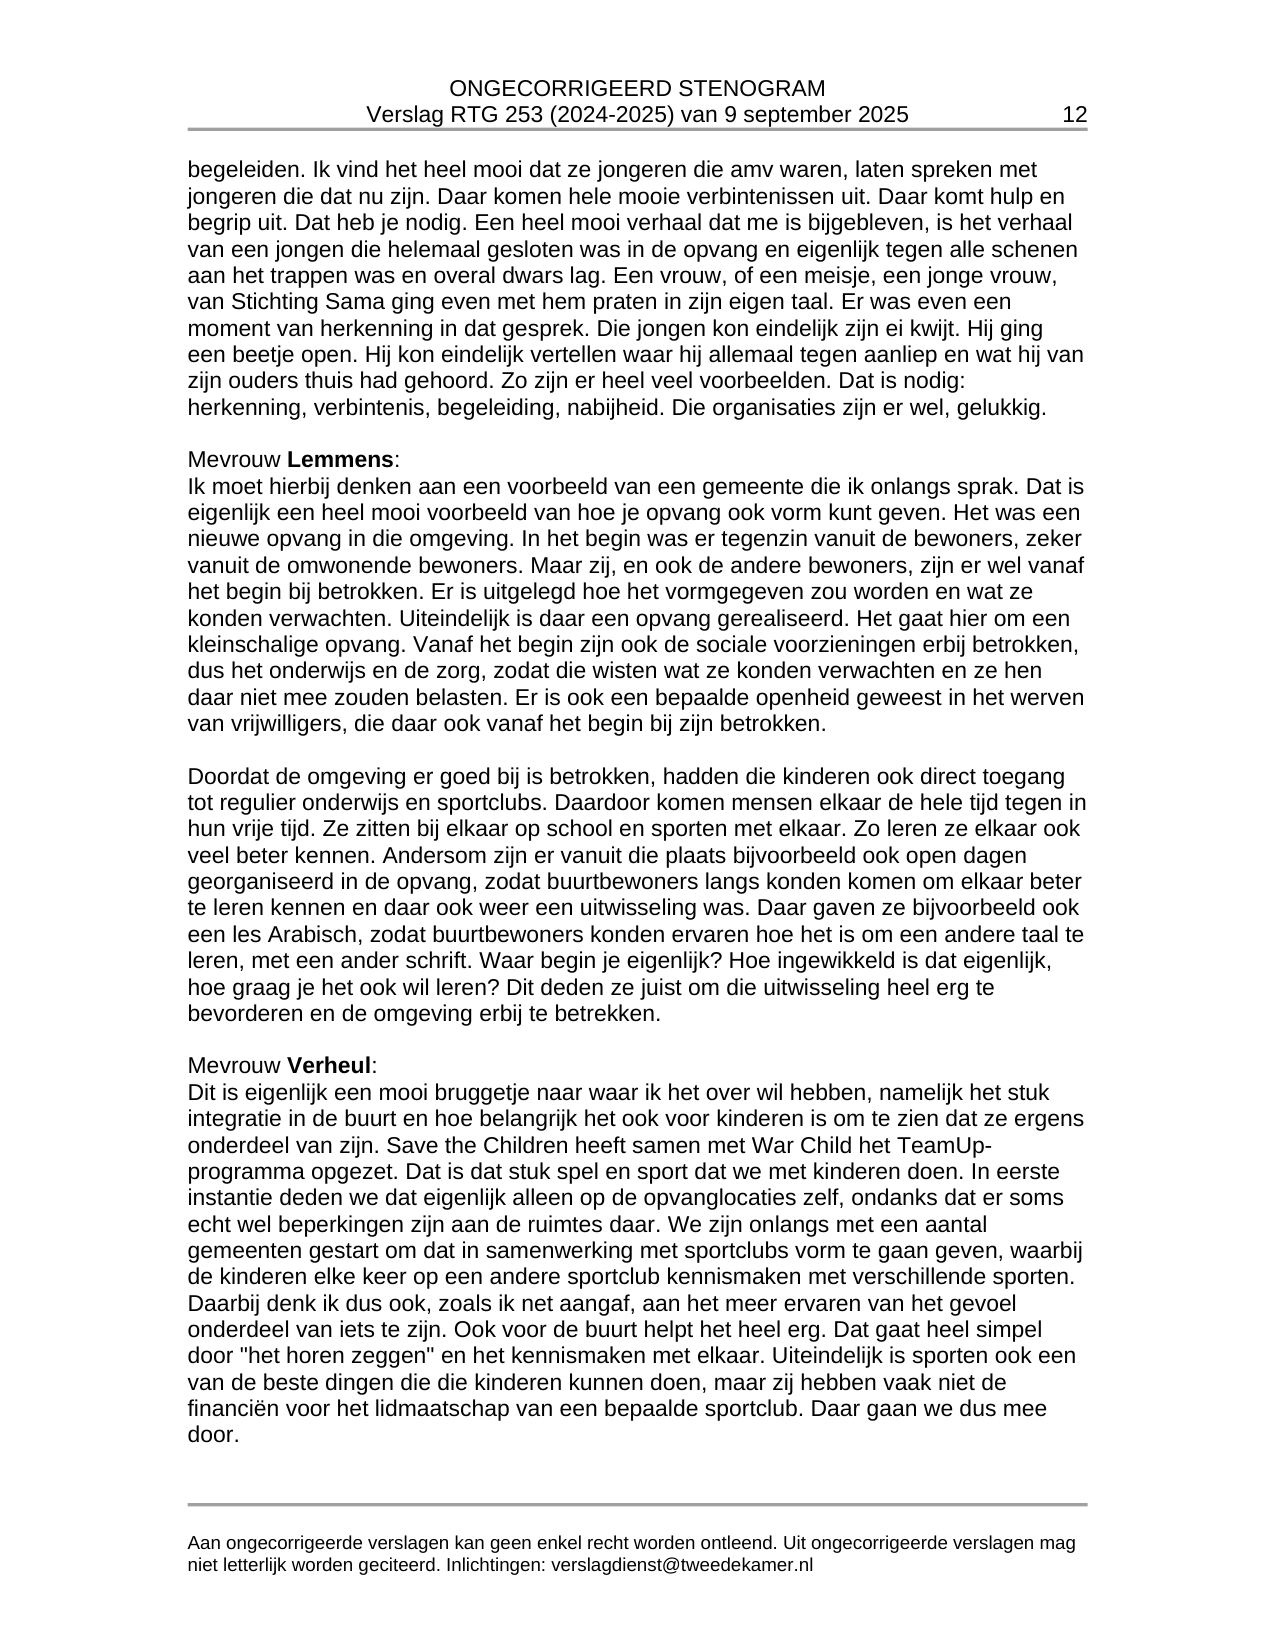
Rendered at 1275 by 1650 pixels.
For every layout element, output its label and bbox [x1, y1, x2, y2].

text [187, 156, 1087, 1474]
